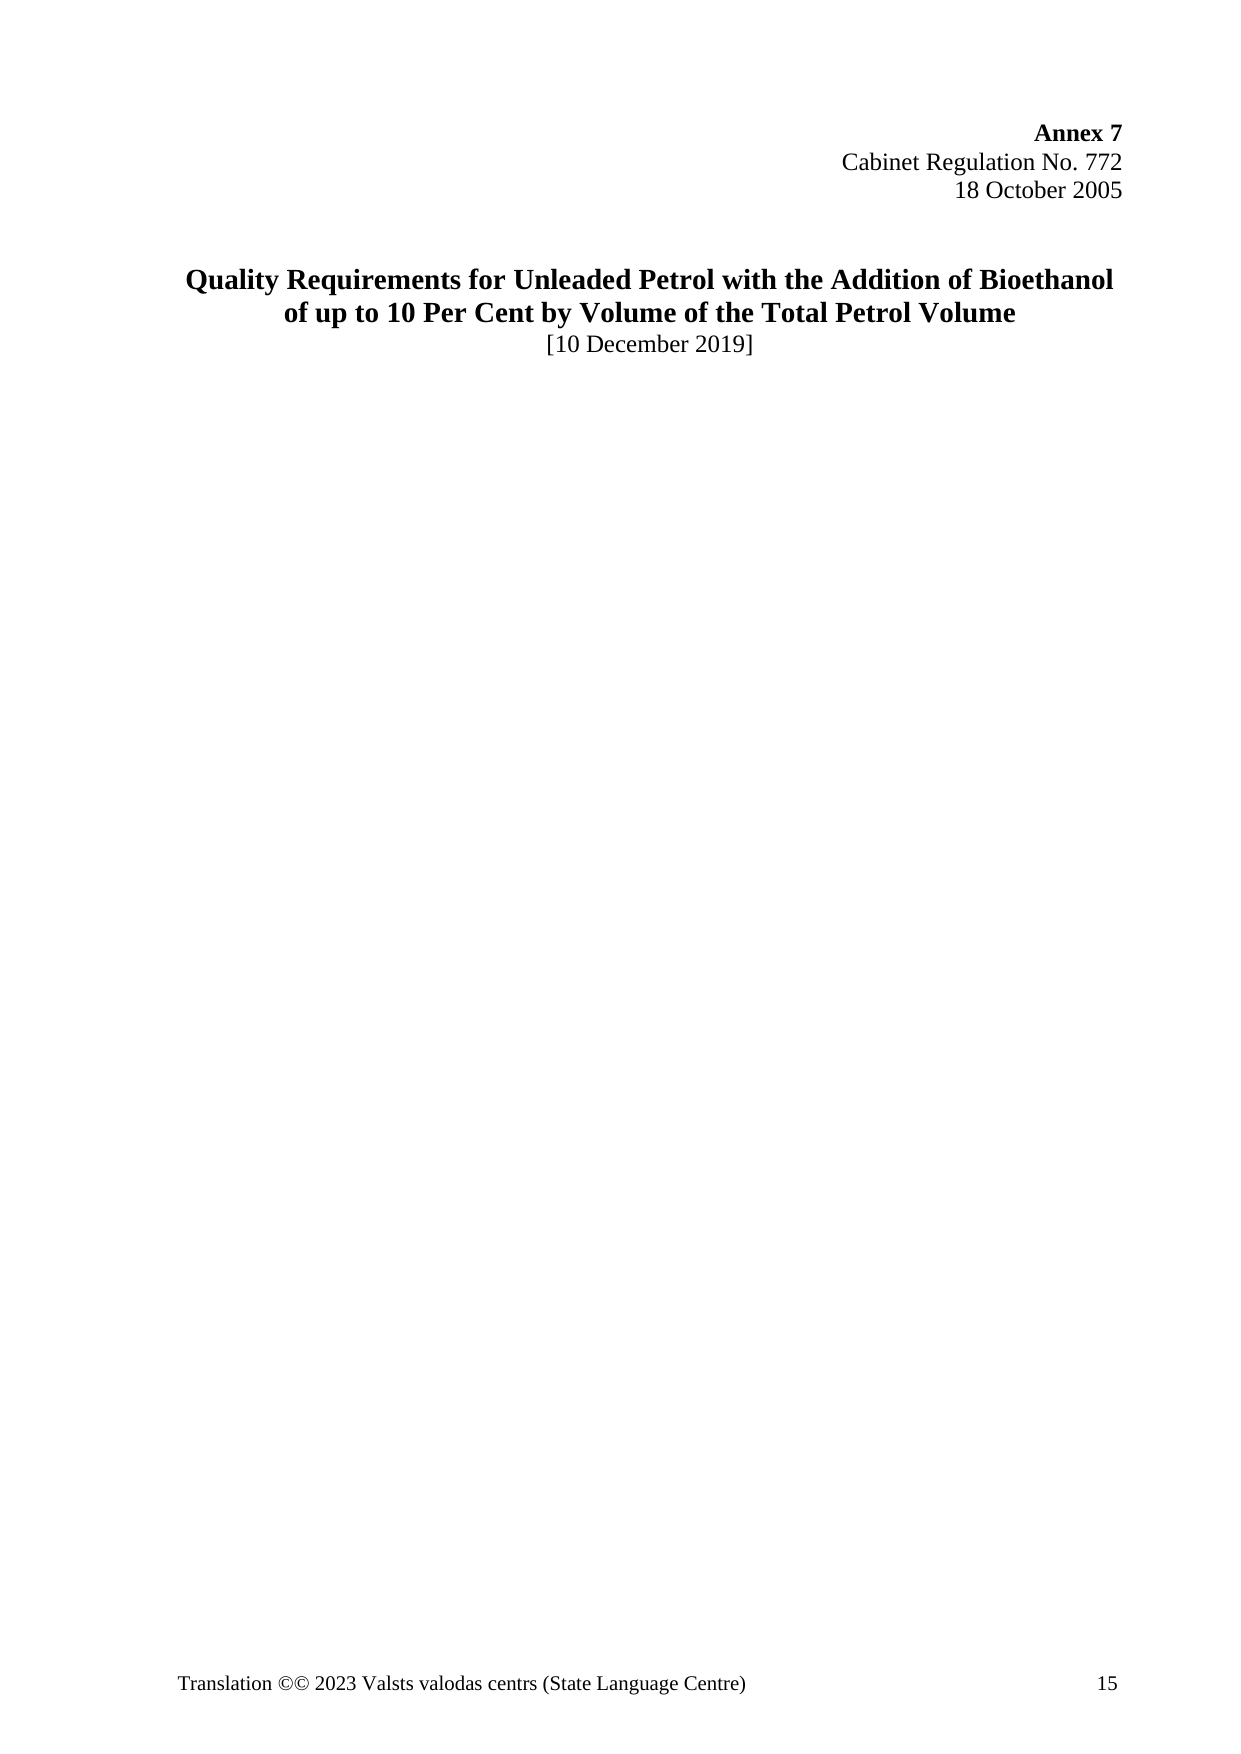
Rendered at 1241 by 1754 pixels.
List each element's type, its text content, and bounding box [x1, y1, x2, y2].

text [10 December 2019] [177, 329, 1122, 358]
text Quality Requirements for Unleaded Petrol with the Addition of Bioethanol of up to 10 Per Cent by Volume of the Total Petrol Volume [177, 262, 1122, 329]
text Cabinet Regulation No. 772 [177, 147, 1122, 176]
text Annex 7 [177, 118, 1122, 147]
text 18 October 2005 [177, 176, 1122, 204]
